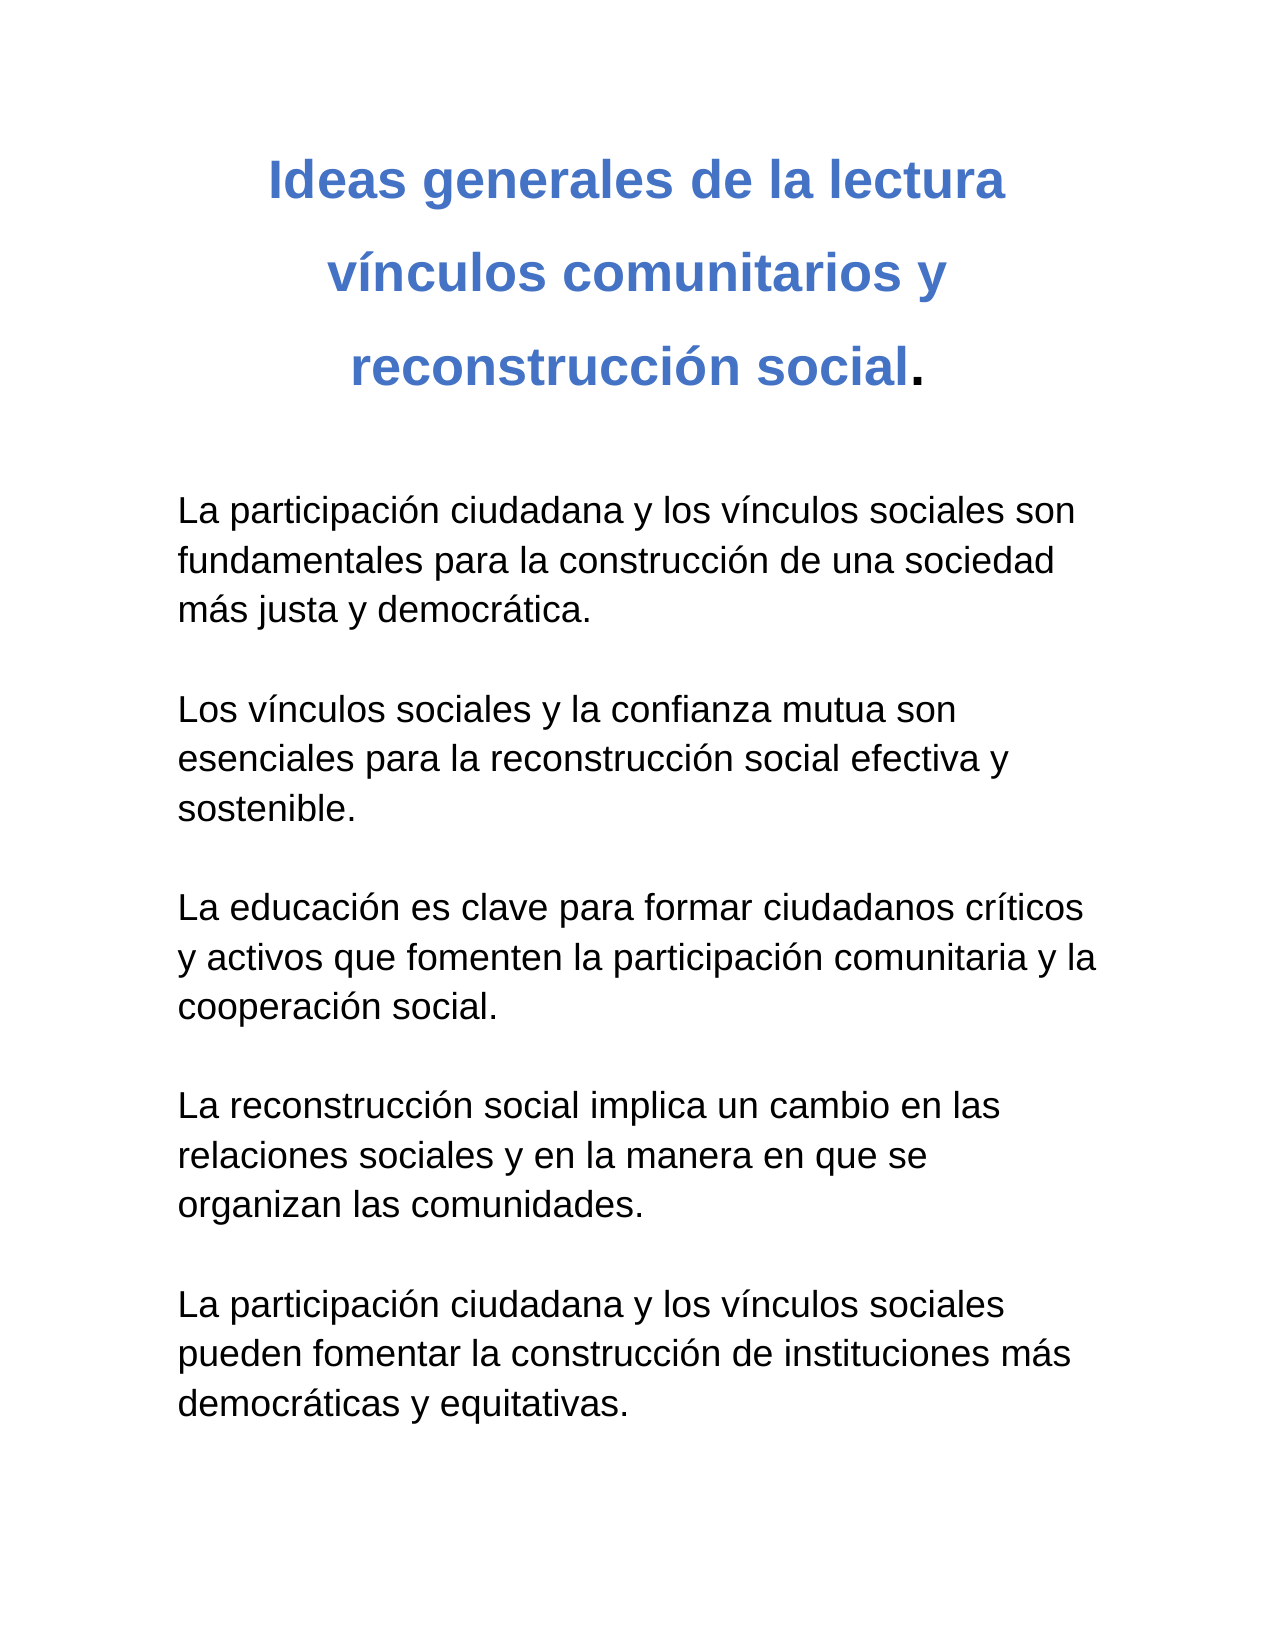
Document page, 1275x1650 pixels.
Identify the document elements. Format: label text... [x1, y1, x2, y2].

text La participación ciudadana y los vínculos sociales pueden fomentar la construcción de instituciones más democráticas y equitativas. [177, 1282, 1098, 1424]
text Los vínculos sociales y la confianza mutua son esenciales para la reconstrucción social efectiva y sostenible. [177, 687, 1098, 829]
text La participación ciudadana y los vínculos sociales son fundamentales para la construcción de una sociedad más justa y democrática. [177, 488, 1098, 631]
text La reconstrucción social implica un cambio en las relaciones sociales y en la manera en que se organizan las comunidades. [177, 1083, 1098, 1226]
text Ideas generales de la lectura vínculos comunitarios y reconstrucción social. [177, 148, 1098, 397]
text La educación es clave para formar ciudadanos críticos y activos que fomenten la participación comunitaria y la cooperación social. [177, 885, 1098, 1027]
